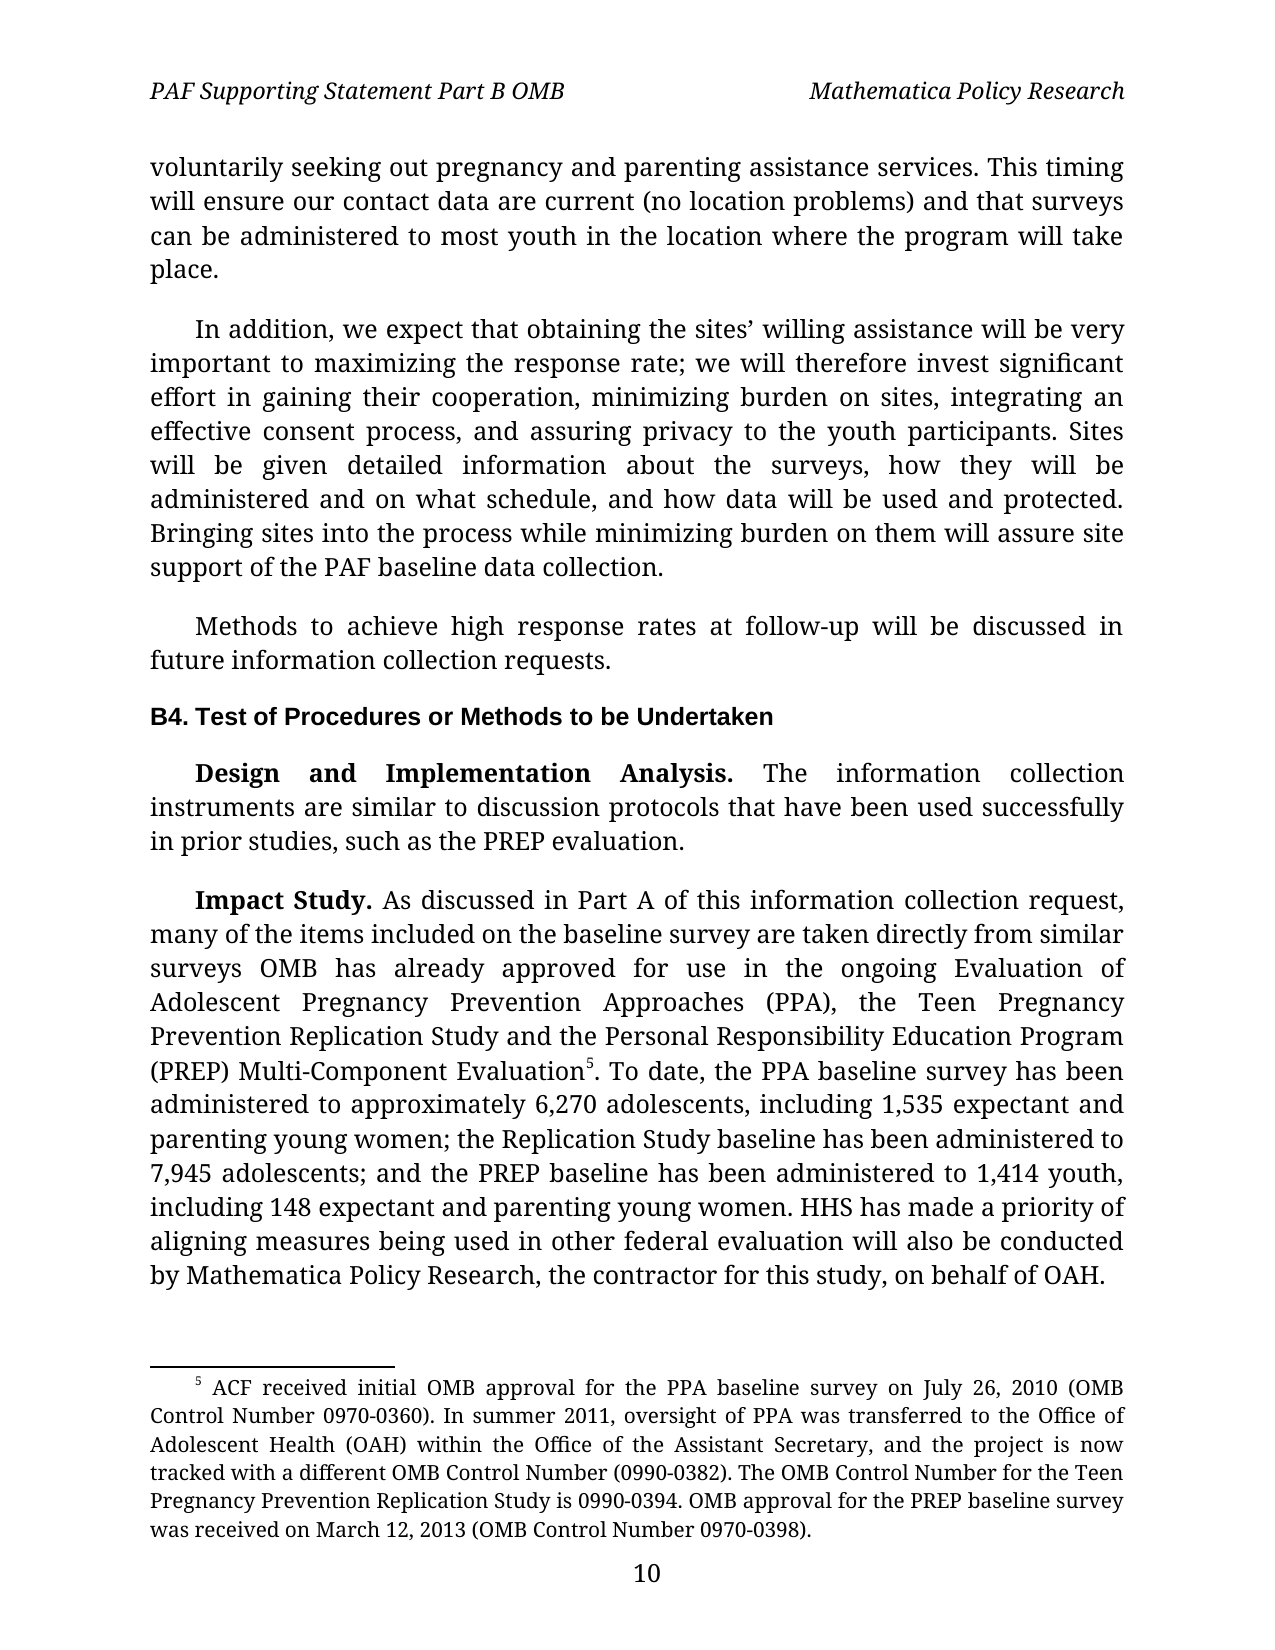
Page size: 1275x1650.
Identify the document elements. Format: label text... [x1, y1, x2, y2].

text In addition, we expect that obtaining the sites’ willing assistance will be very important to maximizing the response rate; we will therefore invest significant effort in gaining their cooperation, minimizing burden on sites, integrating an effective consent process, and assuring privacy to the youth participants. Sites will be given detailed information about the surveys, how they will be administered and on what schedule, and how data will be used and protected. Bringing sites into the process while minimizing burden on them will assure site support of the PAF baseline data collection. [150, 311, 1125, 584]
subtitle B4. Test of Procedures or Methods to be Undertaken [150, 702, 1125, 731]
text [150, 150, 1125, 286]
text Design and Implementation Analysis. The information collection instruments are similar to discussion protocols that have been used successfully in prior studies, such as the PREP evaluation. [150, 756, 1125, 858]
text Methods to achieve high response rates at follow-up will be discussed in future information collection requests. [150, 609, 1125, 677]
text Impact Study. As discussed in Part A of this information collection request, many of the items included on the baseline survey are taken directly from similar surveys OMB has already approved for use in the ongoing Evaluation of Adolescent Pregnancy Prevention Approaches (PPA), the Teen Pregnancy Prevention Replication Study and the Personal Responsibility Education Program (PREP) Multi-Component Evaluation. To date, the PPA baseline survey has been administered to approximately 6,270 adolescents, including 1,535 expectant and parenting young women; the Replication Study baseline has been administered to 7,945 adolescents; and the PREP baseline has been administered to 1,414 youth, including 148 expectant and parenting young women. HHS has made a priority of aligning measures being used in other federal evaluation will also be conducted by Mathematica Policy Research, the contractor for this study, on behalf of OAH. [150, 883, 1125, 1292]
